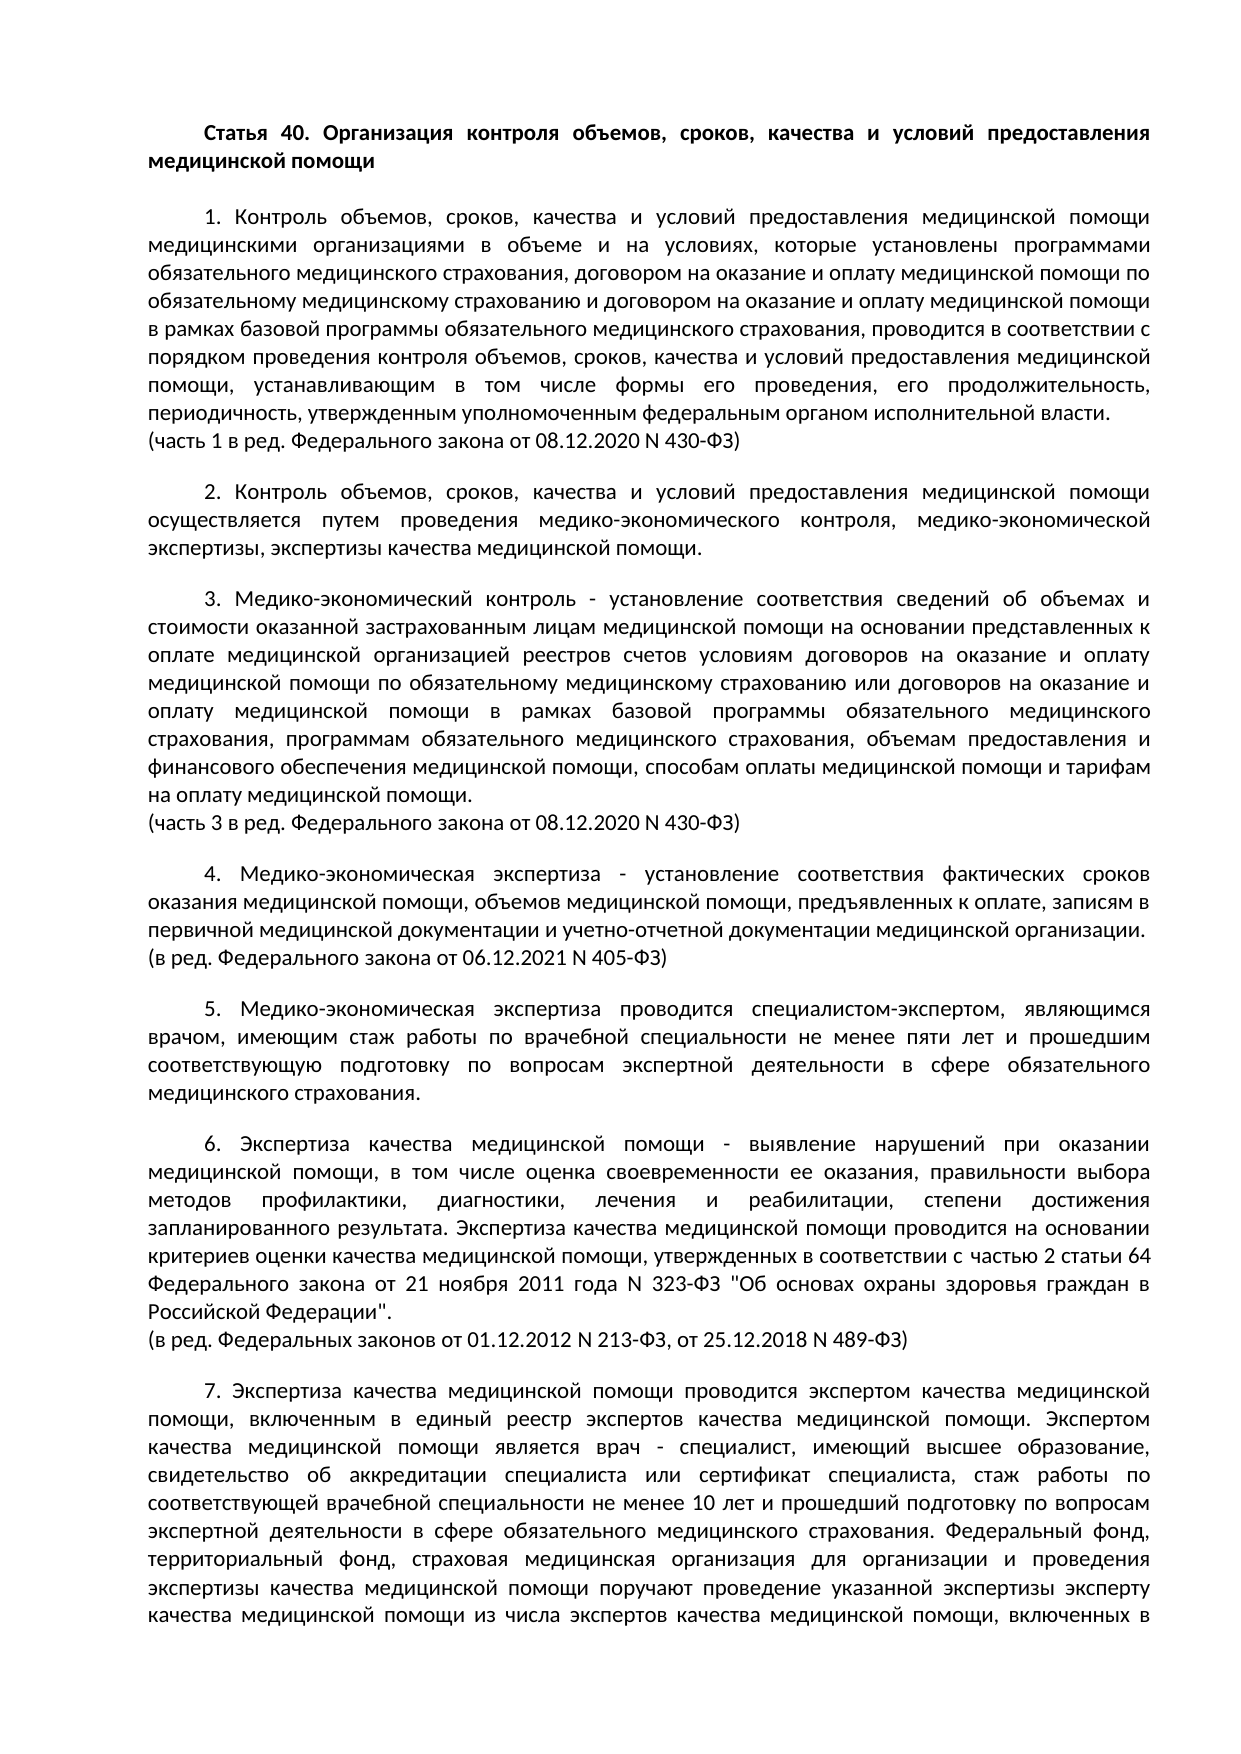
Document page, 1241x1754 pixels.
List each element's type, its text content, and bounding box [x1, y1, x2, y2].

text (в ред. Федерального закона от 06.12.2021 N 405-ФЗ) [148, 943, 1152, 971]
text 2. Контроль объемов, сроков, качества и условий предоставления медицинской помощи осуществляется путем проведения медико-экономического контроля, медико-экономической экспертизы, экспертизы качества медицинской помощи. [148, 477, 1152, 561]
title Статья 40. Организация контроля объемов, сроков, качества и условий предоставления медицинской помощи [148, 118, 1152, 174]
text (часть 1 в ред. Федерального закона от 08.12.2020 N 430-ФЗ) [148, 426, 1152, 454]
text 5. Медико-экономическая экспертиза проводится специалистом-экспертом, являющимся врачом, имеющим стаж работы по врачебной специальности не менее пяти лет и прошедшим соответствующую подготовку по вопросам экспертной деятельности в сфере обязательного медицинского страхования. [148, 994, 1152, 1106]
text 6. Экспертиза качества медицинской помощи - выявление нарушений при оказании медицинской помощи, в том числе оценка своевременности ее оказания, правильности выбора методов профилактики, диагностики, лечения и реабилитации, степени достижения запланированного результата. Экспертиза качества медицинской помощи проводится на основании критериев оценки качества медицинской помощи, утвержденных в соответствии с частью 2 статьи 64 Федерального закона от 21 ноября 2011 года N 323-ФЗ "Об основах охраны здоровья граждан в Российской Федерации". [148, 1129, 1152, 1326]
text (в ред. Федеральных законов от 01.12.2012 N 213-ФЗ, от 25.12.2018 N 489-ФЗ) [148, 1326, 1152, 1353]
text (часть 3 в ред. Федерального закона от 08.12.2020 N 430-ФЗ) [148, 808, 1152, 836]
text 1. Контроль объемов, сроков, качества и условий предоставления медицинской помощи медицинскими организациями в объеме и на условиях, которые установлены программами обязательного медицинского страхования, договором на оказание и оплату медицинской помощи по обязательному медицинскому страхованию и договором на оказание и оплату медицинской помощи в рамках базовой программы обязательного медицинского страхования, проводится в соответствии с порядком проведения контроля объемов, сроков, качества и условий предоставления медицинской помощи, устанавливающим в том числе формы его проведения, его продолжительность, периодичность, утвержденным уполномоченным федеральным органом исполнительной власти. [148, 202, 1152, 426]
text 4. Медико-экономическая экспертиза - установление соответствия фактических сроков оказания медицинской помощи, объемов медицинской помощи, предъявленных к оплате, записям в первичной медицинской документации и учетно-отчетной документации медицинской организации. [148, 859, 1152, 943]
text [148, 1376, 1152, 1629]
text 3. Медико-экономический контроль - установление соответствия сведений об объемах и стоимости оказанной застрахованным лицам медицинской помощи на основании представленных к оплате медицинской организацией реестров счетов условиям договоров на оказание и оплату медицинской помощи по обязательному медицинскому страхованию или договоров на оказание и оплату медицинской помощи в рамках базовой программы обязательного медицинского страхования, программам обязательного медицинского страхования, объемам предоставления и финансового обеспечения медицинской помощи, способам оплаты медицинской помощи и тарифам на оплату медицинской помощи. [148, 584, 1152, 808]
